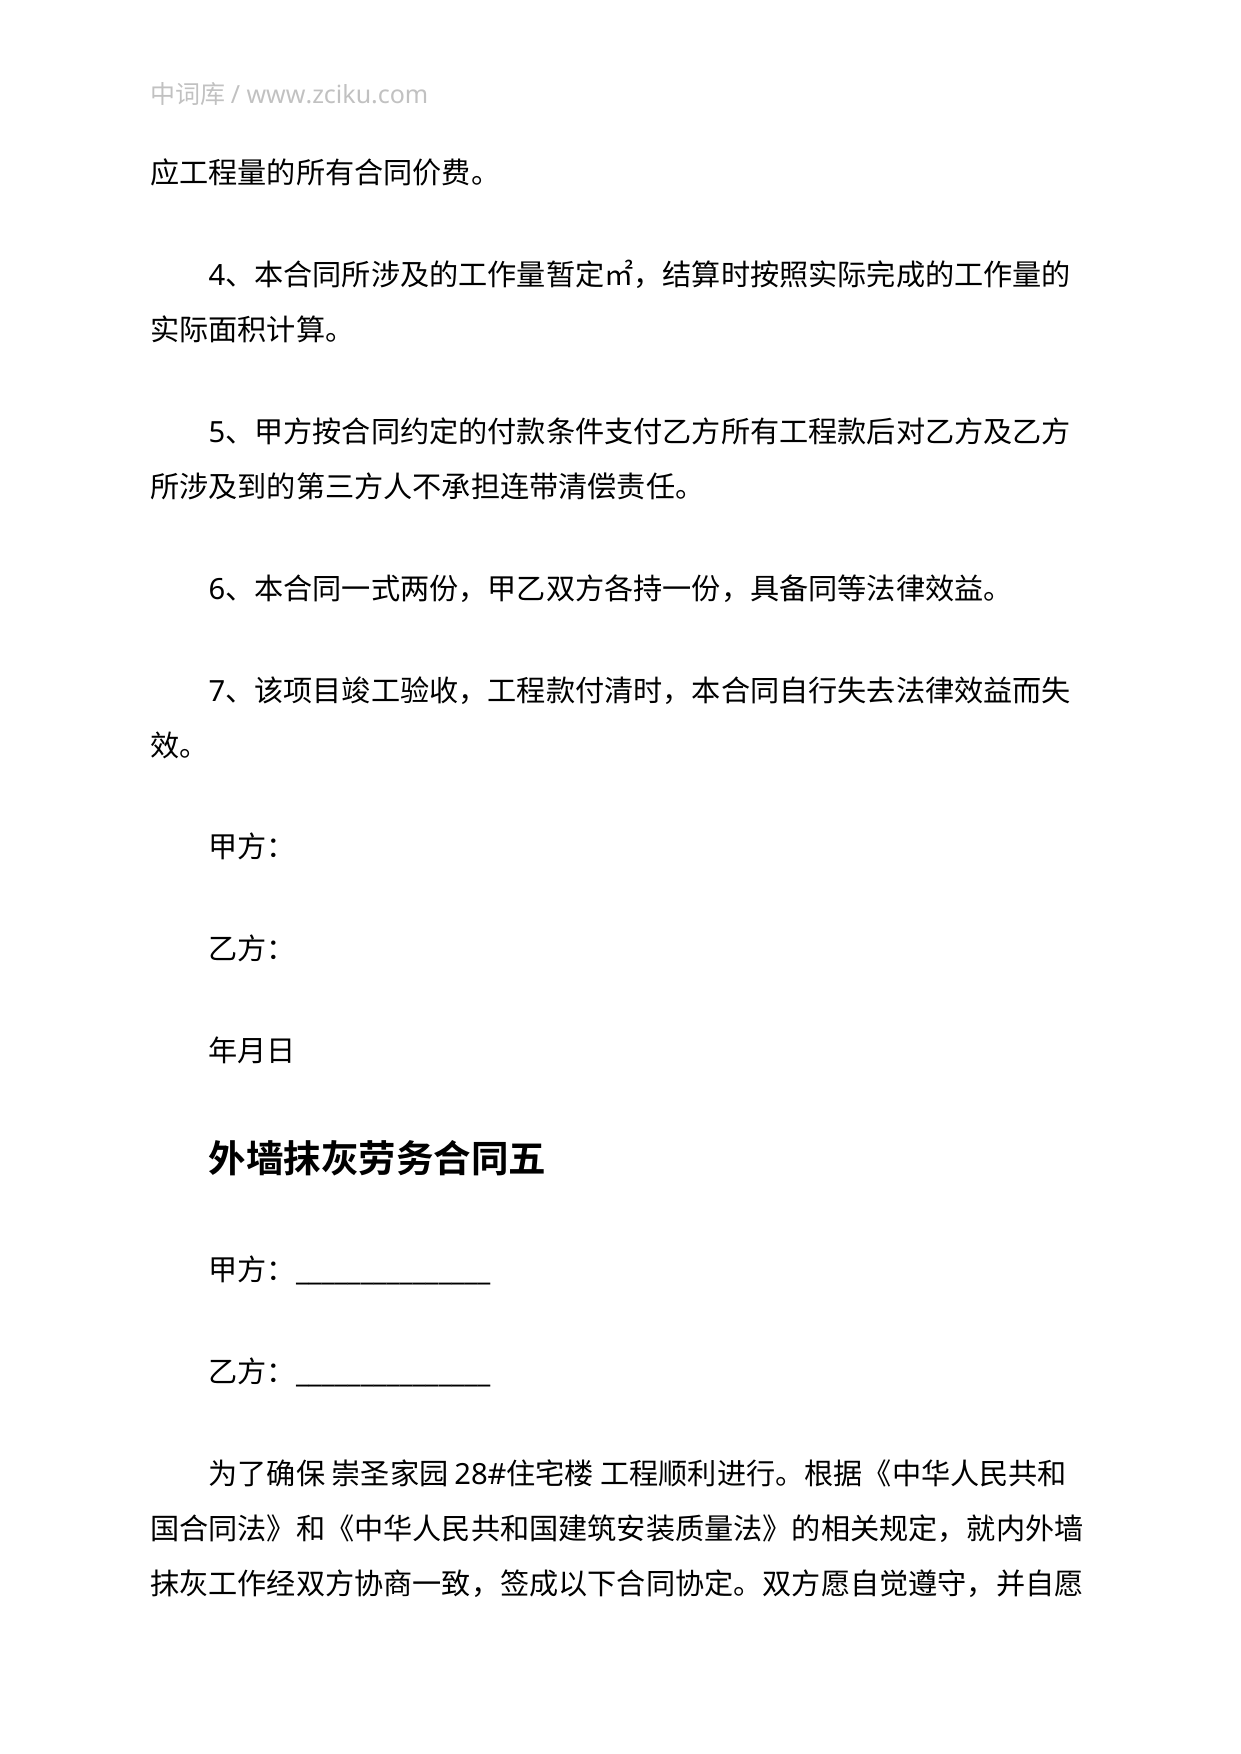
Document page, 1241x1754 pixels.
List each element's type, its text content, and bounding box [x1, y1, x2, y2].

text 甲方： [150, 824, 1090, 866]
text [150, 150, 1090, 192]
text 乙方：_______________ [150, 1349, 1090, 1391]
text 乙方： [150, 926, 1090, 968]
text 5、甲方按合同约定的付款条件支付乙方所有工程款后对乙方及乙方所涉及到的第三方人不承担连带清偿责任。 [150, 408, 1090, 506]
text 7、该项目竣工验收，工程款付清时，本合同自行失去法律效益而失效。 [150, 667, 1090, 764]
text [150, 1451, 1090, 1603]
text 6、本合同一式两份，甲乙双方各持一份，具备同等法律效益。 [150, 565, 1090, 608]
text 甲方：_______________ [150, 1247, 1090, 1289]
text 年月日 [150, 1028, 1090, 1070]
text 外墙抹灰劳务合同五 [150, 1129, 1090, 1184]
text 4、本合同所涉及的工作量暂定㎡，结算时按照实际完成的工作量的实际面积计算。 [150, 252, 1090, 349]
